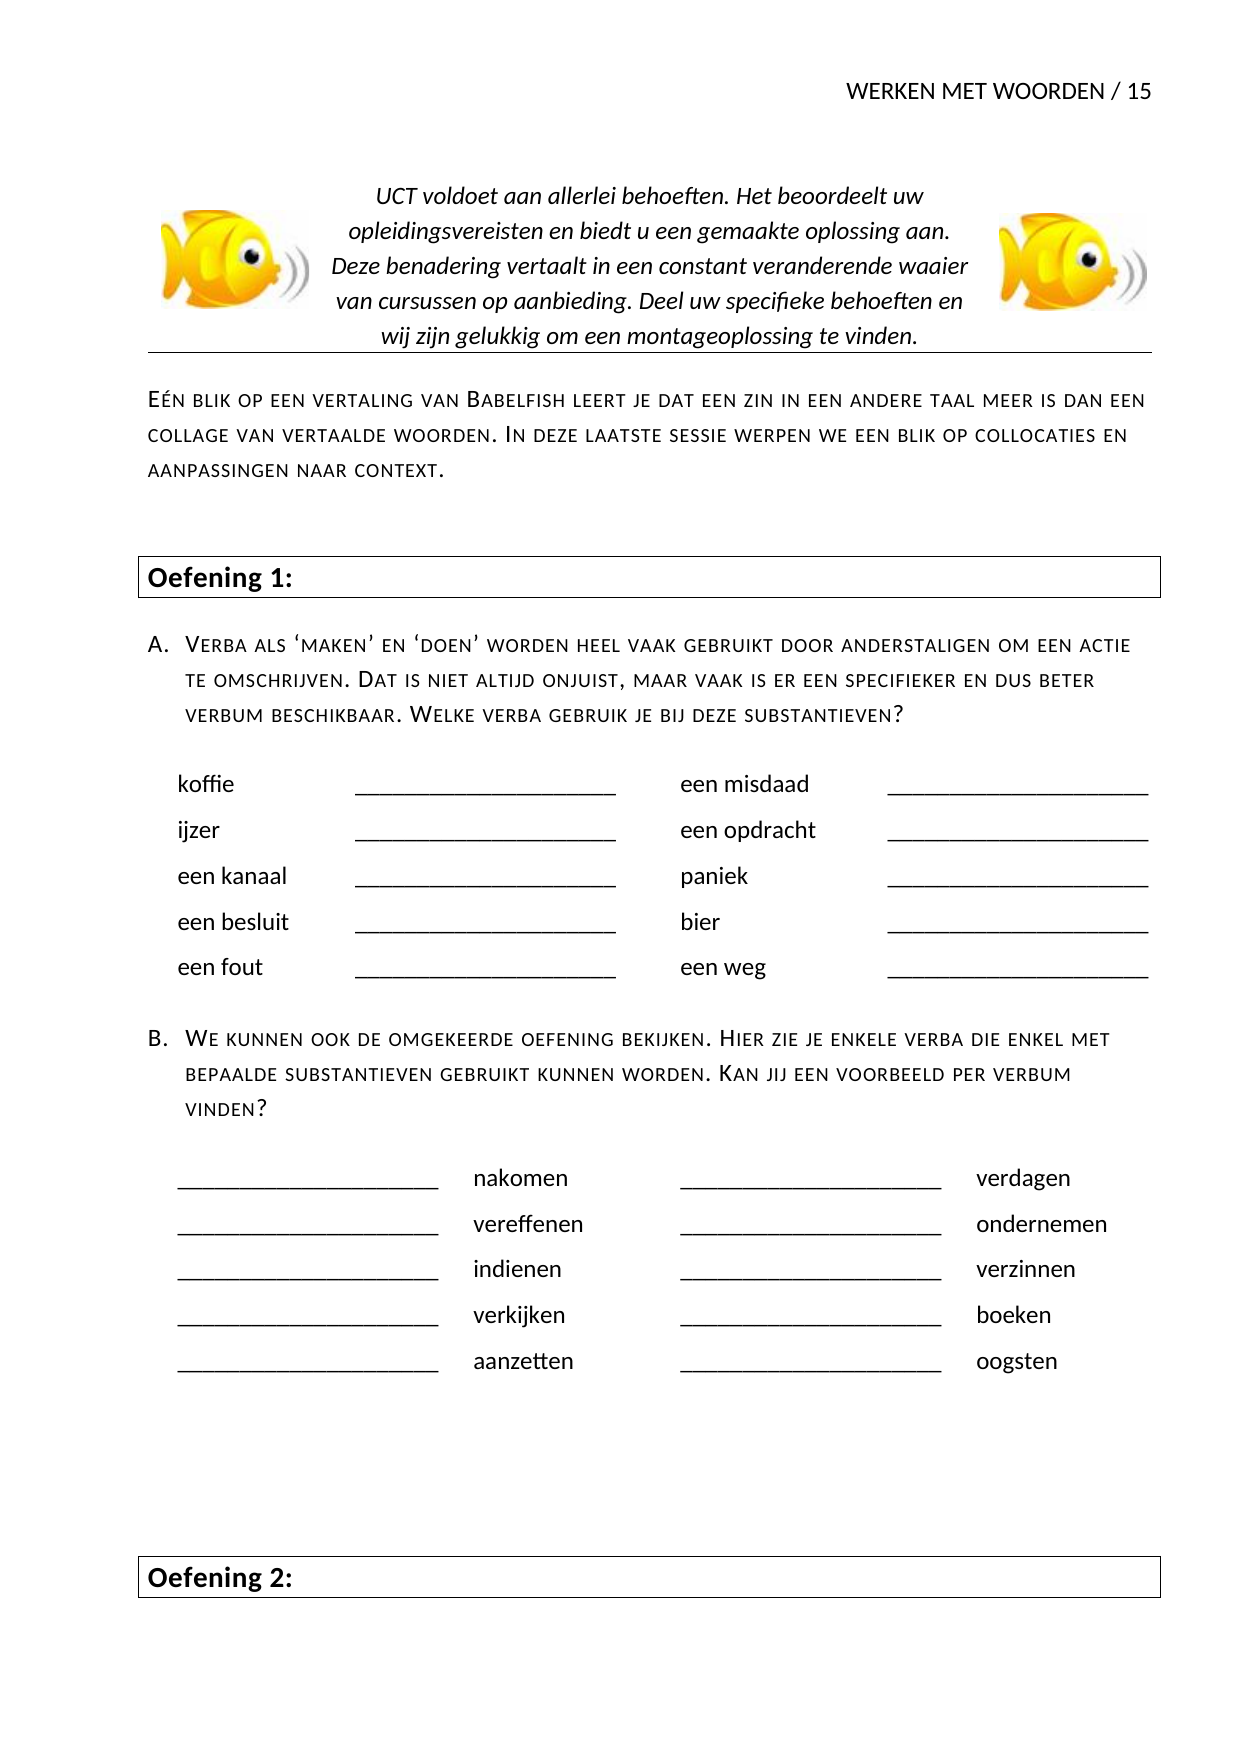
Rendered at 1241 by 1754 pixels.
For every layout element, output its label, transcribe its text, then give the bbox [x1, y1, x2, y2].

subtitle We kunnen ook de omgekeerde oefening bekijken. Hier zie je enkele verba die enkel met bepaalde substantieven gebruikt kunnen worden. Kan jij een voorbeeld per verbum vinden? [148, 1022, 1152, 1123]
text UCT voldoet aan allerlei behoeften. Het beoordeelt uw opleidingsvereisten en biedt u een gemaakte oplossing aan. Deze benadering vertaalt in een constant veranderende waaier van cursussen op aanbieding. Deel uw specifieke behoeften en wij zijn gelukkig om een montageoplossing te vinden. [148, 180, 1152, 352]
picture [161, 210, 310, 309]
text _____________________ nakomen _____________________ verdagen [148, 1162, 1152, 1193]
text een fout _____________________ een weg _____________________ [148, 951, 1152, 982]
text Eén blik op een vertaling van Babelfish leert je dat een zin in een andere taal meer is dan een collage van vertaalde woorden. In deze laatste sessie werpen we een blik op collocaties en aanpassingen naar context. [148, 383, 1152, 483]
picture [999, 213, 1147, 311]
subtitle Verba als ‘maken’ en ‘doen’ worden heel vaak gebruikt door anderstaligen om een actie te omschrijven. Dat is niet altijd onjuist, maar vaak is er een specifieker en dus beter verbum beschikbaar. Welke verba gebruik je bij deze substantieven? [148, 628, 1152, 729]
text _____________________ aanzetten _____________________ oogsten [148, 1345, 1152, 1376]
text ijzer _____________________ een opdracht _____________________ [148, 814, 1152, 845]
text _____________________ indienen _____________________ verzinnen [148, 1253, 1152, 1284]
text koffie _____________________ een misdaad _____________________ [148, 768, 1152, 799]
text _____________________ verkijken _____________________ boeken [148, 1299, 1152, 1330]
text een kanaal _____________________ paniek _____________________ [148, 860, 1152, 890]
text een besluit _____________________ bier _____________________ [148, 906, 1152, 936]
text _____________________ vereffenen _____________________ ondernemen [148, 1208, 1152, 1238]
